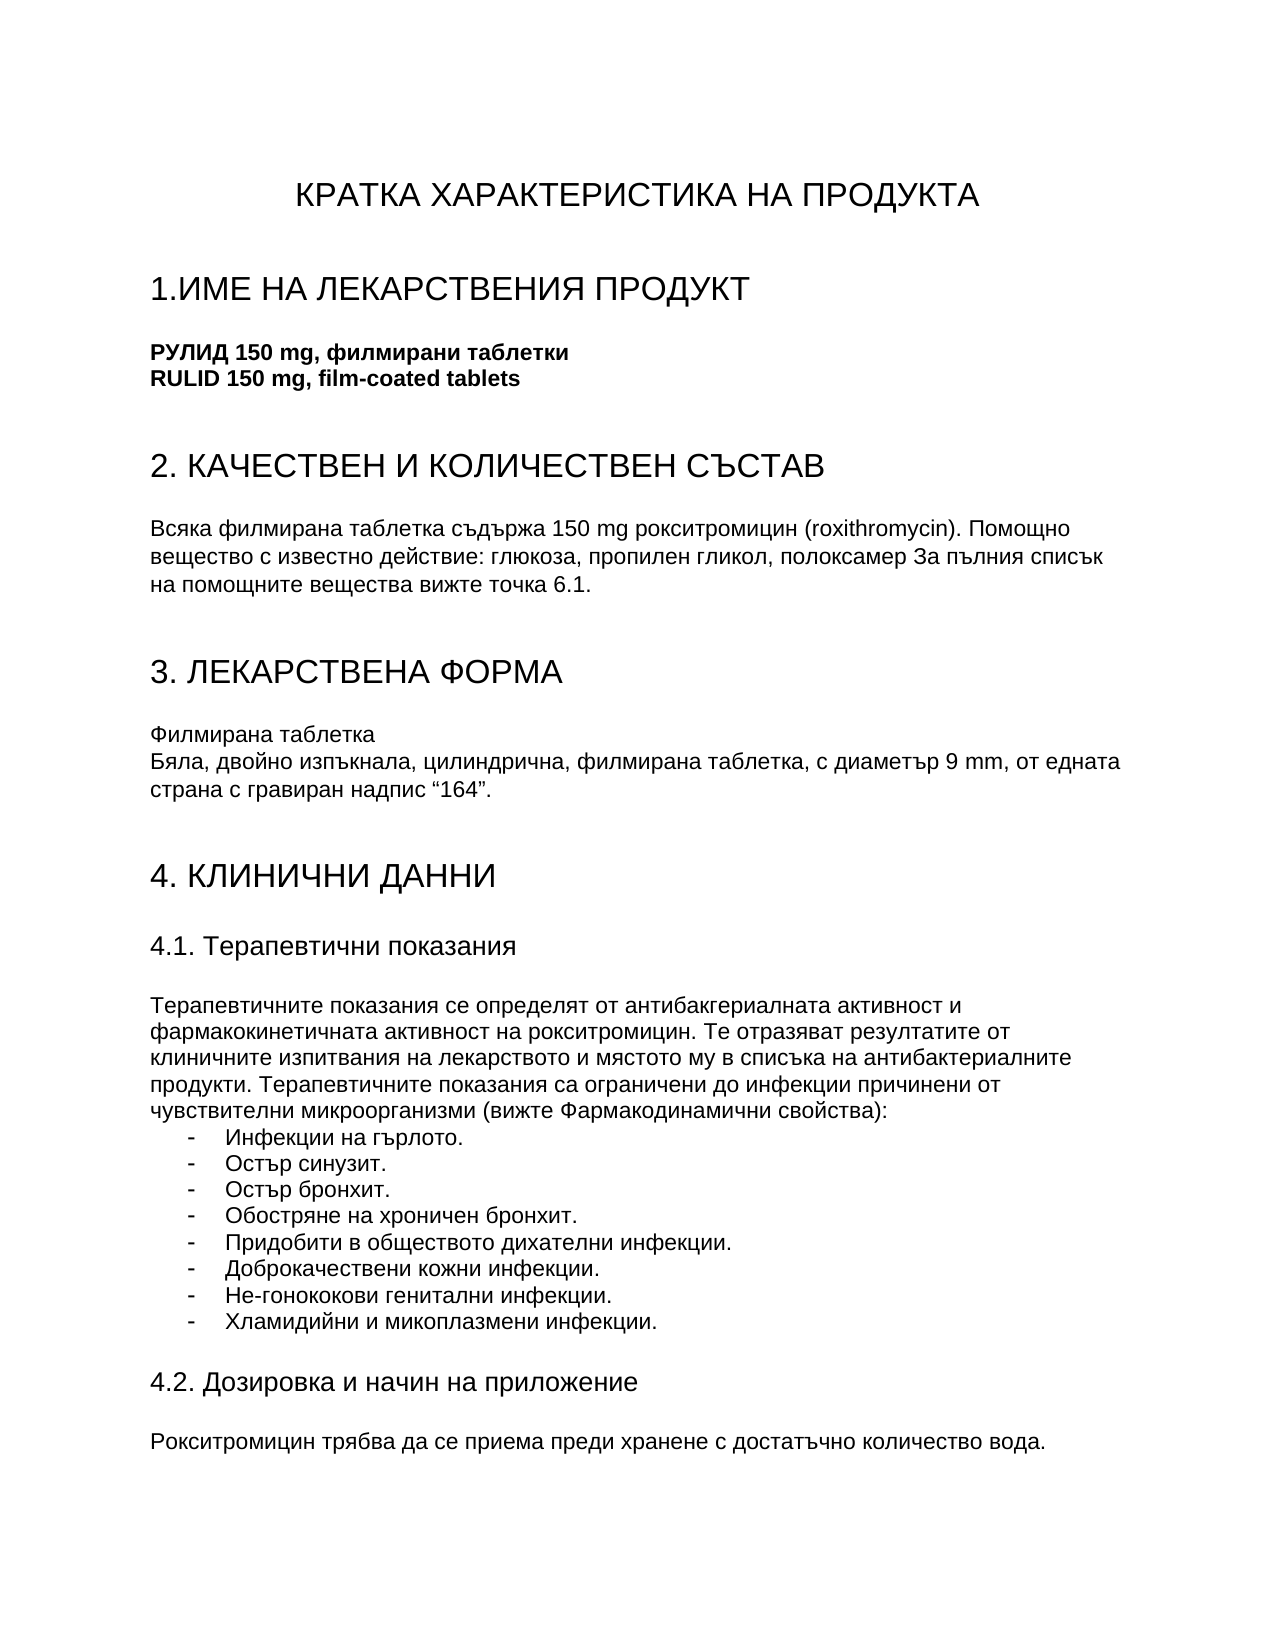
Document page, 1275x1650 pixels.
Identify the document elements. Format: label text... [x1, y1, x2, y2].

list Инфекции на гърлото. [187, 1123, 1125, 1150]
text Терапевтичните показания се определят от антибакгериалната активност и фармакокинетичната активност на рокситромицин. Те отразяват резултатите от клиничните изпитвания на лекарството и мястото му в списъка на антибактериалните продукти. Терапевтичните показания са ограничени до инфекции причинени от чувствителни микроорганизми (вижте Фармакодинамични свойства): [150, 992, 1125, 1123]
text РУЛИД 150 mg, филмирани таблетки [150, 339, 1125, 365]
subtitle 4.2. Дозировка и начин на приложение [150, 1366, 1125, 1398]
subtitle 2. КАЧЕСТВЕН И КОЛИЧЕСТВЕН СЪСТАВ [150, 446, 1125, 484]
subtitle КРАТКА ХАРАКТЕРИСТИКА НА ПРОДУКТА [150, 175, 1125, 213]
list Остър бронхит. [187, 1176, 1125, 1202]
list Обостряне на хроничен бронхит. [187, 1202, 1125, 1229]
text Филмирана таблетка [150, 721, 1125, 748]
list Хламидийни и микоплазмени инфекции. [187, 1308, 1125, 1334]
text Бяла, двойно изпъкнала, цилиндрична, филмирана таблетка, с диаметър 9 mm, от едната страна с гравиран надпис “164”. [150, 748, 1125, 802]
subtitle 1.ИМЕ НА ЛЕКАРСТВЕНИЯ ПРОДУКТ [150, 269, 1125, 308]
text RULID 150 mg, film-coated tablets [150, 365, 1125, 391]
list Не-гонококови генитални инфекции. [187, 1282, 1125, 1308]
subtitle 4.1. Терапевтични показания [150, 930, 1125, 961]
subtitle 3. ЛЕКАРСТВЕНА ФОРМА [150, 652, 1125, 690]
text Всяка филмирана таблетка съдържа 150 mg рокситромицин (roxithromycin). Помощно вещество с известно действие: глюкоза, пропилен гликол, полоксамер За пълния списък на помощните вещества вижте точка 6.1. [150, 515, 1125, 597]
list Доброкачествени кожни инфекции. [187, 1255, 1125, 1282]
subtitle 4. КЛИНИЧНИ ДАННИ [150, 856, 1125, 895]
list Остър синузит. [187, 1150, 1125, 1176]
list Придобити в обществото дихателни инфекции. [187, 1229, 1125, 1255]
text Рокситромицин трябва да се приема преди хранене с достатъчно количество вода. [150, 1428, 1125, 1454]
